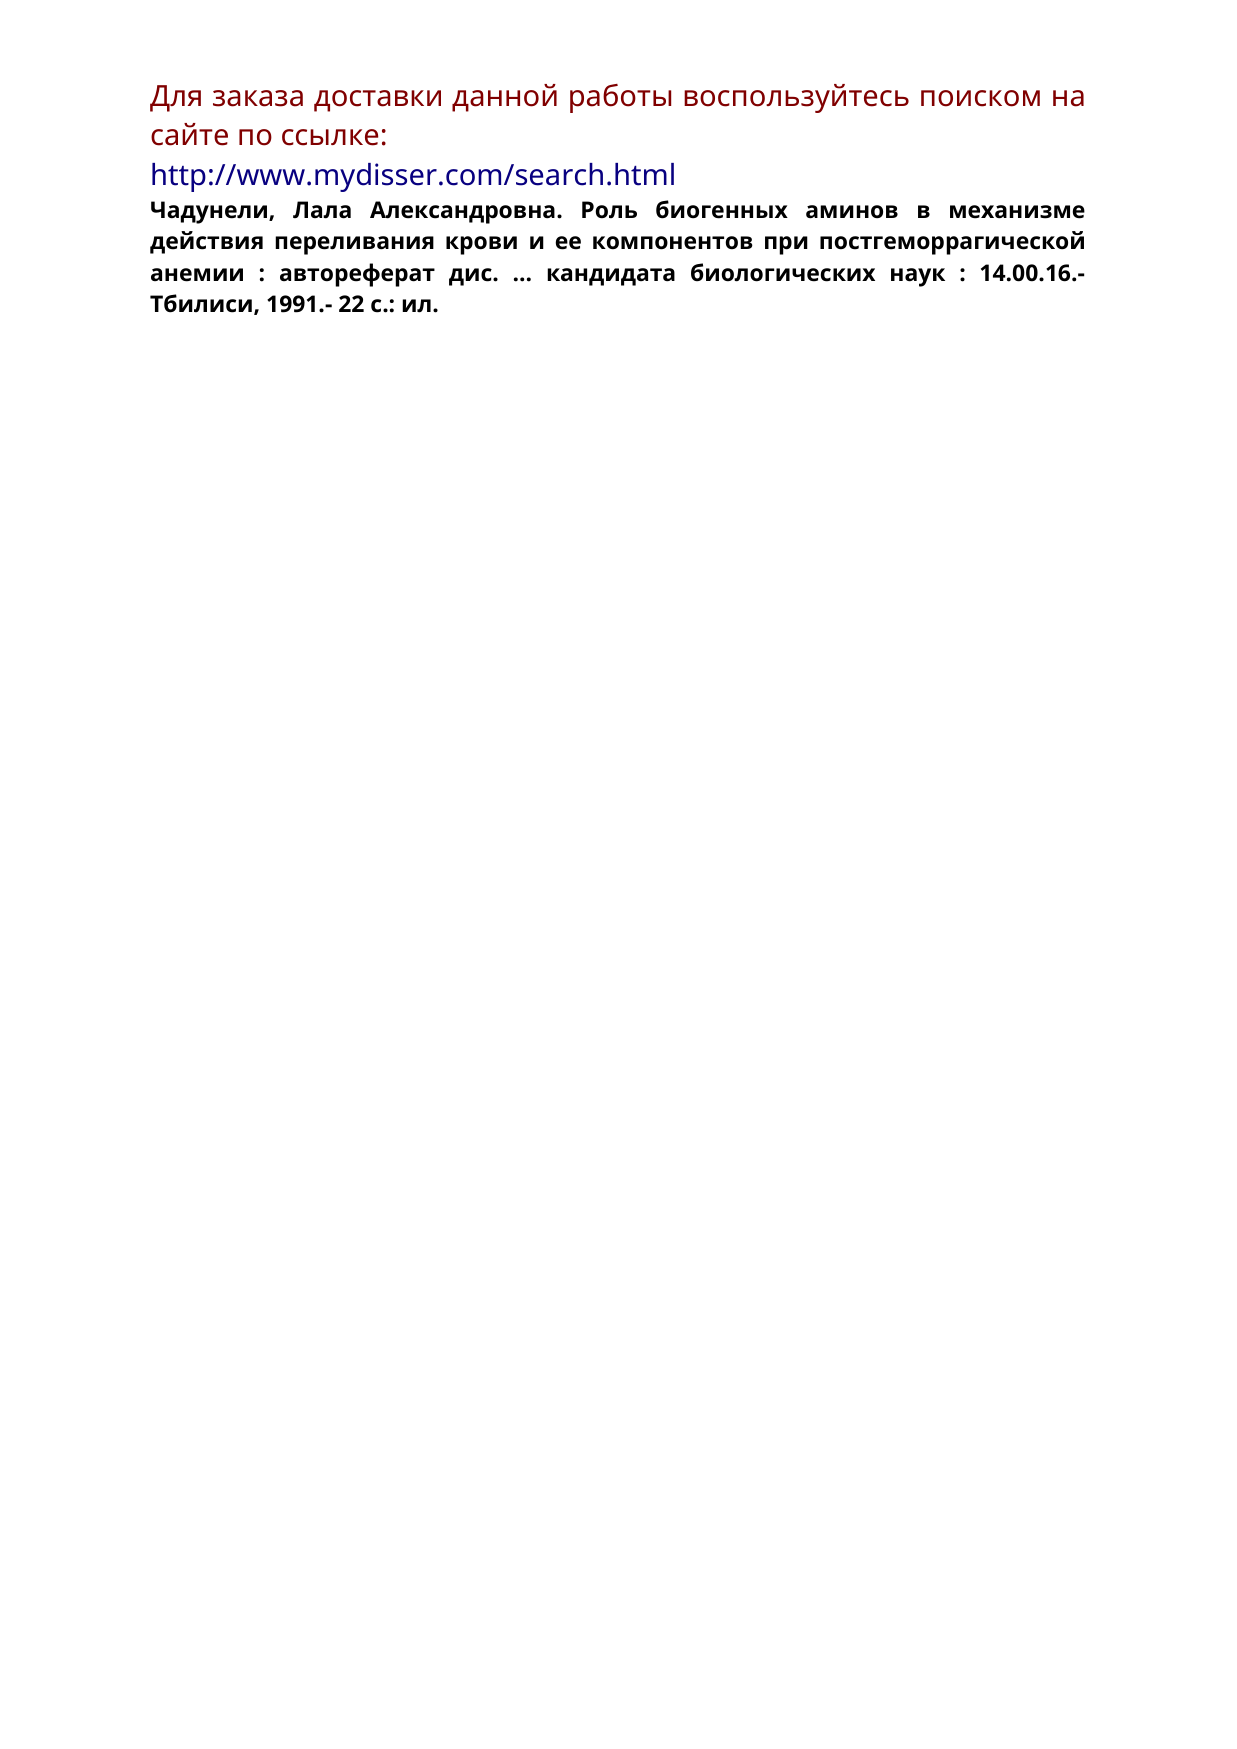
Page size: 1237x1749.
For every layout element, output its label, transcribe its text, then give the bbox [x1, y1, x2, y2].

text Чадунели, Лала Александровна. Роль биогенных аминов в механизме действия переливания крови и ее компонентов при постгеморрагической анемии : автореферат дис. ... кандидата биологических наук : 14.00.16.- Тбилиси, 1991.- 22 с.: ил. [150, 194, 1086, 319]
